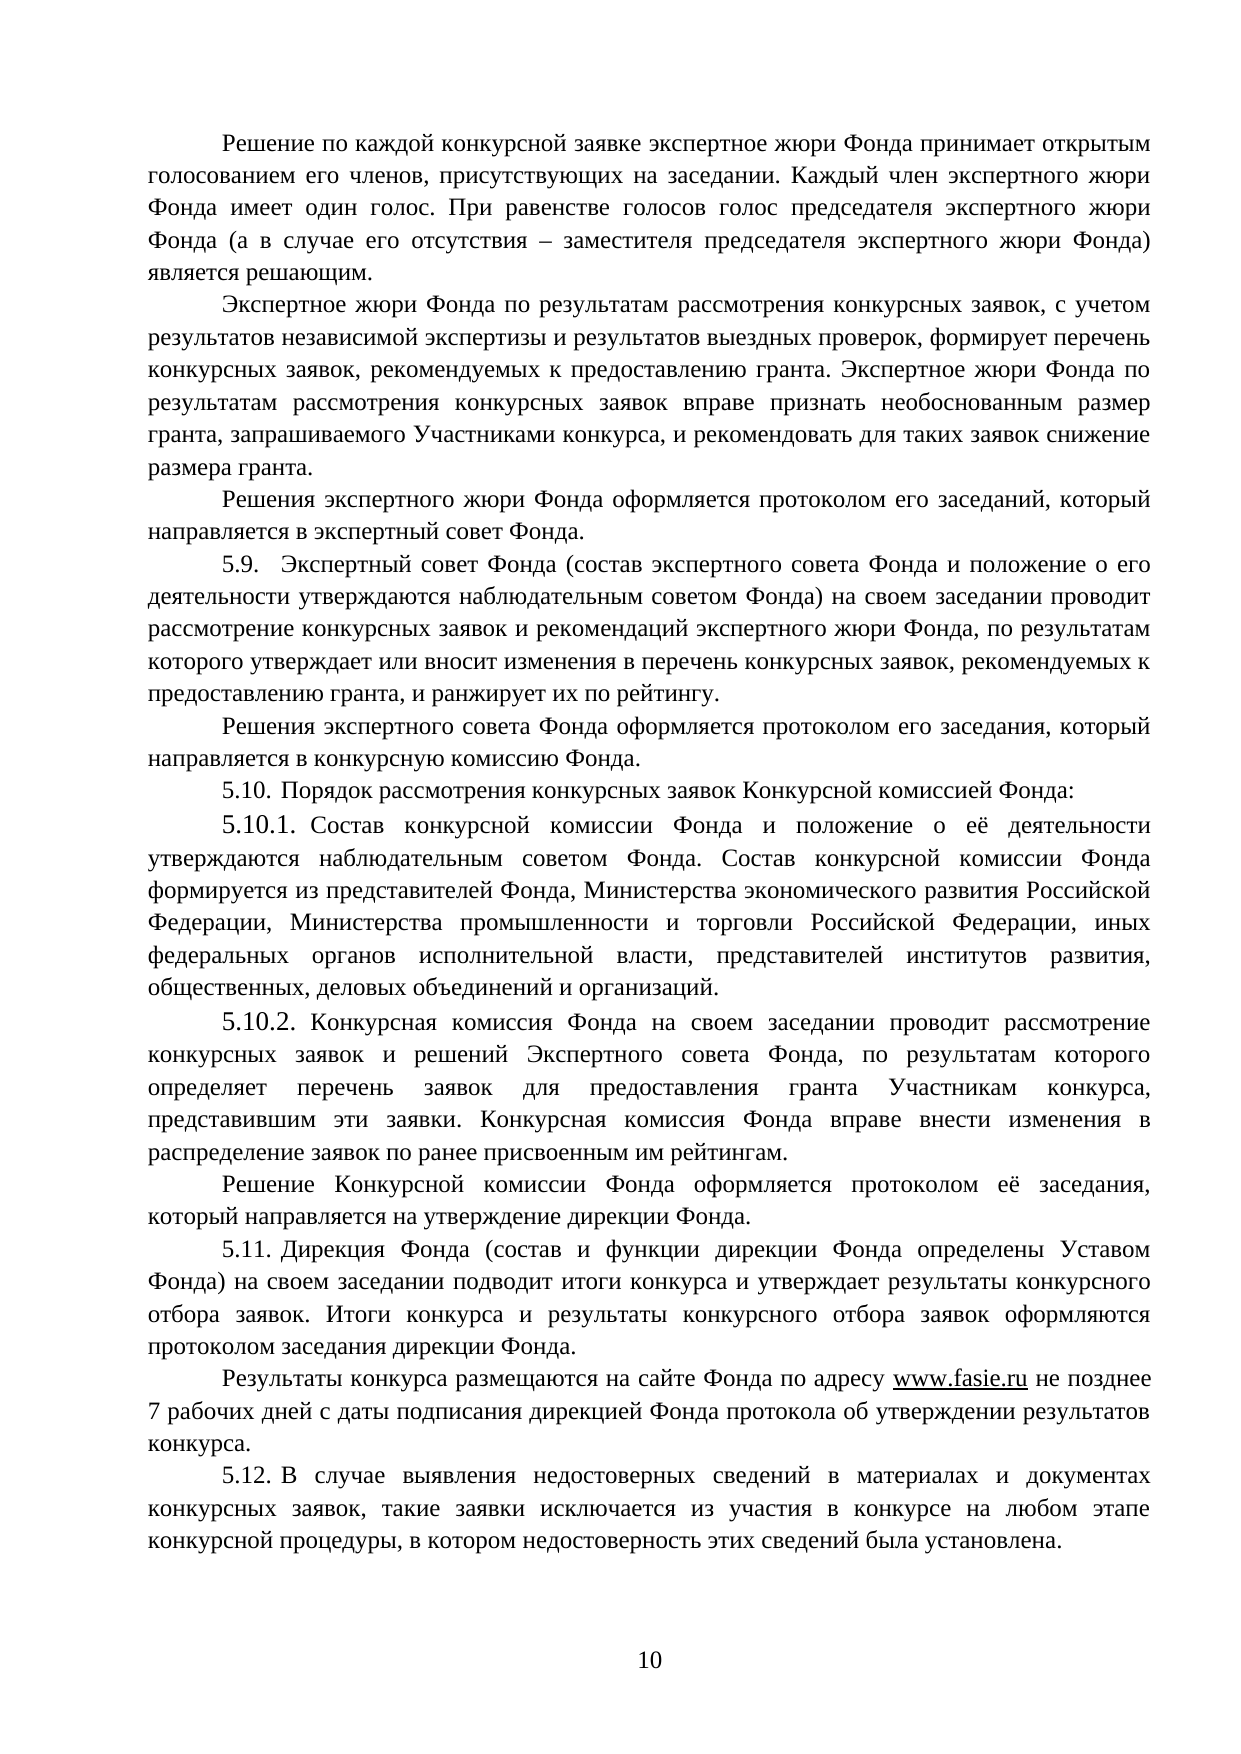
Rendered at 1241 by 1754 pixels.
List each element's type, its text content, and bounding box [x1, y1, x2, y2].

list Дирекция Фонда (состав и функции дирекции Фонда определены Уставом Фонда) на своем заседании подводит итоги конкурса и утверждает результаты конкурсного отбора заявок. Итоги конкурса и результаты конкурсного отбора заявок оформляются протоколом заседания дирекции Фонда. [148, 1234, 1152, 1360]
list Конкурсная комиссия Фонда на своем заседании проводит рассмотрение конкурсных заявок и решений Экспертного совета Фонда, по результатам которого определяет перечень заявок для предоставления гранта Участникам конкурса, представившим эти заявки. Конкурсная комиссия Фонда вправе внести изменения в распределение заявок по ранее присвоенным им рейтингам. [148, 1005, 1152, 1165]
list Экспертное жюри Фонда по результатам рассмотрения конкурсных заявок, с учетом результатов независимой экспертизы и результатов выездных проверок, формирует перечень конкурсных заявок, рекомендуемых к предоставлению гранта. Экспертное жюри Фонда по результатам рассмотрения конкурсных заявок вправе признать необоснованным размер гранта, запрашиваемого Участниками конкурса, и рекомендовать для таких заявок снижение размера гранта. [148, 289, 1152, 480]
list Порядок рассмотрения конкурсных заявок Конкурсной комиссией Фонда: [148, 776, 1152, 804]
list Решения экспертного совета Фонда оформляется протоколом его заседания, который направляется в конкурсную комиссию Фонда. [148, 711, 1152, 772]
list В случае выявления недостоверных сведений в материалах и документах конкурсных заявок, такие заявки исключается из участия в конкурсе на любом этапе конкурсной процедуры, в котором недостоверность этих сведений была установлена. [148, 1461, 1152, 1554]
list Результаты конкурса размещаются на сайте Фонда по адресу www.fasie.ru не позднее 7 рабочих дней с даты подписания дирекцией Фонда протокола об утверждении результатов конкурса. [148, 1363, 1152, 1457]
list Решение по каждой конкурсной заявке экспертное жюри Фонда принимает открытым голосованием его членов, присутствующих на заседании. Каждый член экспертного жюри Фонда имеет один голос. При равенстве голосов голос председателя экспертного жюри Фонда (а в случае его отсутствия – заместителя председателя экспертного жюри Фонда) является решающим. [148, 128, 1152, 286]
list Решение Конкурсной комиссии Фонда оформляется протоколом её заседания, который направляется на утверждение дирекции Фонда. [148, 1169, 1152, 1230]
list Состав конкурсной комиссии Фонда и положение о её деятельности утверждаются наблюдательным советом Фонда. Состав конкурсной комиссии Фонда формируется из представителей Фонда, Министерства экономического развития Российской Федерации, Министерства промышленности и торговли Российской Федерации, иных федеральных органов исполнительной власти, представителей институтов развития, общественных, деловых объединений и организаций. [148, 808, 1152, 1001]
list Экспертный совет Фонда (состав экспертного совета Фонда и положение о его деятельности утверждаются наблюдательным советом Фонда) на своем заседании проводит рассмотрение конкурсных заявок и рекомендаций экспертного жюри Фонда, по результатам которого утверждает или вносит изменения в перечень конкурсных заявок, рекомендуемых к предоставлению гранта, и ранжирует их по рейтингу. [148, 549, 1152, 707]
list Решения экспертного жюри Фонда оформляется протоколом его заседаний, который направляется в экспертный совет Фонда. [148, 484, 1152, 545]
